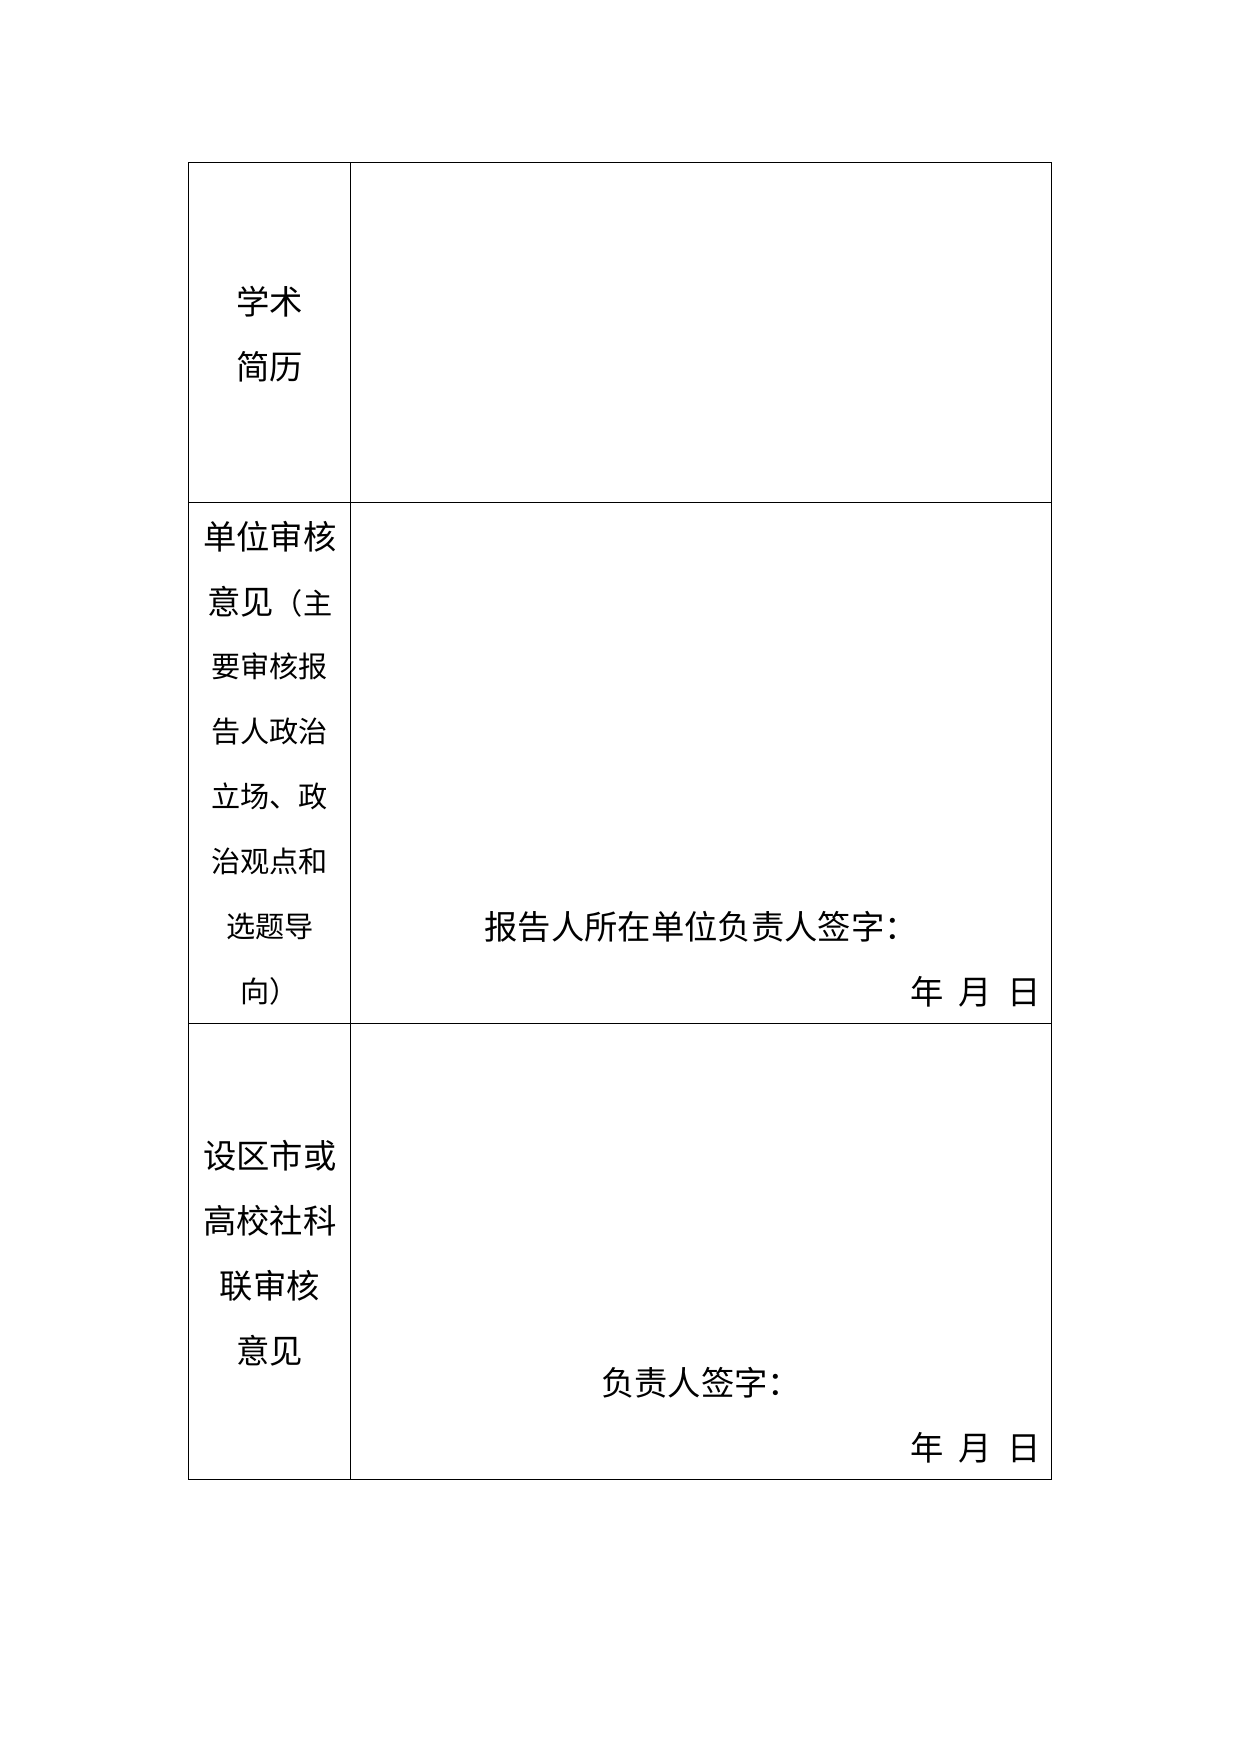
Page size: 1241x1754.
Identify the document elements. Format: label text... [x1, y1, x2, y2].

table_cell 设区市或高校社科联审核 意见 [189, 1024, 350, 1479]
table_cell 报告人所在单位负责人签字： 年 月 日 [351, 503, 1051, 1023]
table_cell 单位审核意见（主要审核报告人政治立场、政治观点和选题导向） [189, 503, 350, 1023]
table_cell [351, 163, 1051, 502]
table_cell 负责人签字： 年 月 日 [351, 1024, 1051, 1479]
table_cell 学术 简历 [189, 163, 350, 502]
